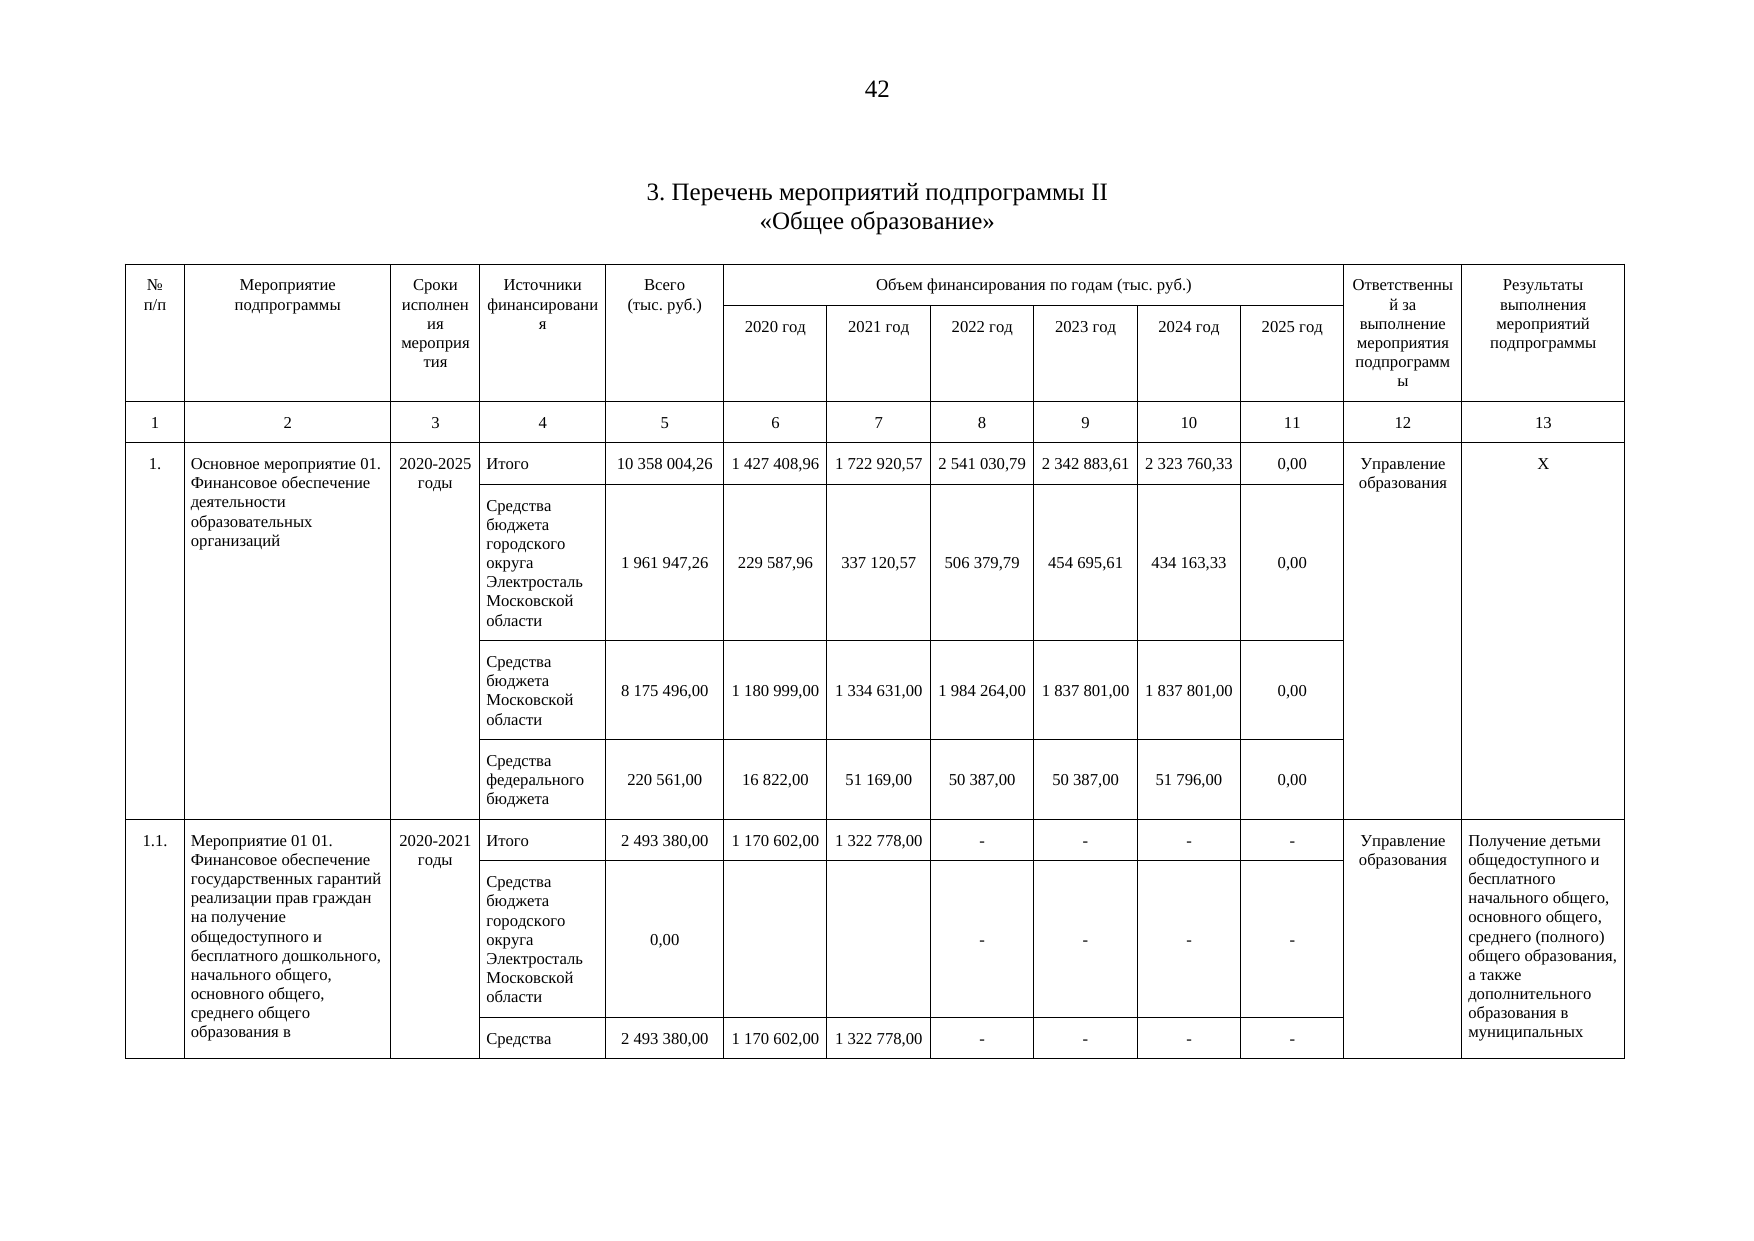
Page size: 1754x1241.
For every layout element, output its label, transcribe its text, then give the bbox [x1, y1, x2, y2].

table_cell 51 796,00 [1138, 740, 1240, 819]
table_cell 1 322 778,00 [827, 820, 930, 860]
table_cell Средства бюджета Московской области [480, 641, 605, 739]
table_cell Управление образования [1344, 443, 1461, 819]
table_cell - [1138, 820, 1240, 860]
table_cell 1 837 801,00 [1138, 641, 1240, 739]
table_cell 16 822,00 [724, 740, 826, 819]
table_cell 2025 год [1241, 306, 1343, 401]
table_cell 7 [827, 402, 930, 442]
table_cell 1 [126, 402, 184, 442]
table_cell 10 [1138, 402, 1240, 442]
table_cell - [1138, 861, 1240, 1017]
table_cell - [931, 1018, 1033, 1058]
table_cell 1 984 264,00 [931, 641, 1033, 739]
table_header Всего (тыс. руб.) [606, 265, 723, 401]
table_cell 8 [931, 402, 1033, 442]
table_cell 13 [1462, 402, 1624, 442]
table_cell 1 322 778,00 [827, 1018, 930, 1058]
table_cell 1 427 408,96 [724, 443, 826, 484]
table_header Результаты выполнения мероприятий подпрограммы [1462, 265, 1624, 401]
text «Общее образование» [118, 206, 1636, 235]
table_cell - [1034, 1018, 1137, 1058]
table_cell 2 493 380,00 [606, 1018, 723, 1058]
table_cell 1 170 602,00 [724, 820, 826, 860]
table_cell 10 358 004,26 [606, 443, 723, 484]
table_cell 8 175 496,00 [606, 641, 723, 739]
table_cell 50 387,00 [931, 740, 1033, 819]
table_cell 506 379,79 [931, 485, 1033, 640]
table_cell 12 [1344, 402, 1461, 442]
table_cell Итого [480, 443, 605, 484]
table_cell Основное мероприятие 01. Финансовое обеспечение деятельности образовательных организаций [185, 443, 390, 819]
table_cell - [931, 861, 1033, 1017]
table_cell 9 [1034, 402, 1137, 442]
table_header Объем финансирования по годам (тыс. руб.) [724, 265, 1343, 305]
table_cell 1 170 602,00 [724, 1018, 826, 1058]
table_cell - [1138, 1018, 1240, 1058]
table_cell - [1034, 861, 1137, 1017]
table_cell 0,00 [1241, 485, 1343, 640]
table_cell 1. [126, 443, 184, 819]
table_cell Средства федерального бюджета [480, 740, 605, 819]
table_cell 434 163,33 [1138, 485, 1240, 640]
table_cell [827, 861, 930, 1017]
table_header Сроки исполнения мероприятия [391, 265, 479, 401]
table_cell 50 387,00 [1034, 740, 1137, 819]
table_cell 3 [391, 402, 479, 442]
table_cell 2020-2025 годы [391, 443, 479, 819]
table_cell 2023 год [1034, 306, 1137, 401]
table_cell 2 541 030,79 [931, 443, 1033, 484]
table_cell 2 323 760,33 [1138, 443, 1240, 484]
table_cell 51 169,00 [827, 740, 930, 819]
table_cell 220 561,00 [606, 740, 723, 819]
table_cell - [931, 820, 1033, 860]
table_cell 1 180 999,00 [724, 641, 826, 739]
table_cell 2 342 883,61 [1034, 443, 1137, 484]
table_cell - [1241, 820, 1343, 860]
table_cell Мероприятие 01 01. Финансовое обеспечение государственных гарантий реализации прав граждан на получение общедоступного и бесплатного дошкольного, начального общего, основного общего, среднего общего образования в муниципальных общеобразовательных организациях в Московской области, обеспечение дополнительного образования детей в муниципальных общеобразовательных организациях в Московской области, включая расходы на оплату труда, приобретение учебников и учебных пособий, средств обучения, игр, игрушек (за исключением расходов на содержание зданий и оплату коммунальных услуг) [185, 820, 390, 1058]
table_cell 454 695,61 [1034, 485, 1137, 640]
table_cell 0,00 [1241, 443, 1343, 484]
table_cell Средства бюджета городского округа Электросталь Московской области [480, 861, 605, 1017]
table_cell 0,00 [1241, 641, 1343, 739]
table_cell 2 [185, 402, 390, 442]
table_cell 5 [606, 402, 723, 442]
table_header № п/п [126, 265, 184, 401]
table_cell 6 [724, 402, 826, 442]
table_cell 2022 год [931, 306, 1033, 401]
table_cell - [1241, 861, 1343, 1017]
table_cell [724, 861, 826, 1017]
table_cell 2021 год [827, 306, 930, 401]
table_cell 4 [480, 402, 605, 442]
text 3. Перечень мероприятий подпрограммы II [118, 177, 1636, 206]
table_cell 229 587,96 [724, 485, 826, 640]
table_cell 1 722 920,57 [827, 443, 930, 484]
table_cell 1 837 801,00 [1034, 641, 1137, 739]
table_cell 11 [1241, 402, 1343, 442]
table_cell Средства бюджета городского округа Электросталь Московской области [480, 485, 605, 640]
table_cell Х [1462, 443, 1624, 819]
table_cell 2020-2021 годы [391, 820, 479, 1058]
table_cell Получение детьми общедоступного и бесплатного начального общего, основного общего, среднего (полного) общего образования, а также дополнительного образования в муниципальных общеобразовательных организациях [1462, 820, 1624, 1058]
table_cell 2 493 380,00 [606, 820, 723, 860]
table_cell 0,00 [1241, 740, 1343, 819]
table_cell 1 334 631,00 [827, 641, 930, 739]
table_cell 0,00 [606, 861, 723, 1017]
table_header Источники финансирования [480, 265, 605, 401]
table_header Мероприятие подпрограммы [185, 265, 390, 401]
table_header Ответственный за выполнение мероприятия подпрограммы [1344, 265, 1461, 401]
table_cell 337 120,57 [827, 485, 930, 640]
table_cell Управление образования [1344, 820, 1461, 1058]
table_cell - [1241, 1018, 1343, 1058]
table_cell 2020 год [724, 306, 826, 401]
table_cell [480, 1018, 605, 1058]
table_cell Итого [480, 820, 605, 860]
table_cell 1.1. [126, 820, 184, 1058]
table_cell 2024 год [1138, 306, 1240, 401]
table_cell 1 961 947,26 [606, 485, 723, 640]
table_cell - [1034, 820, 1137, 860]
